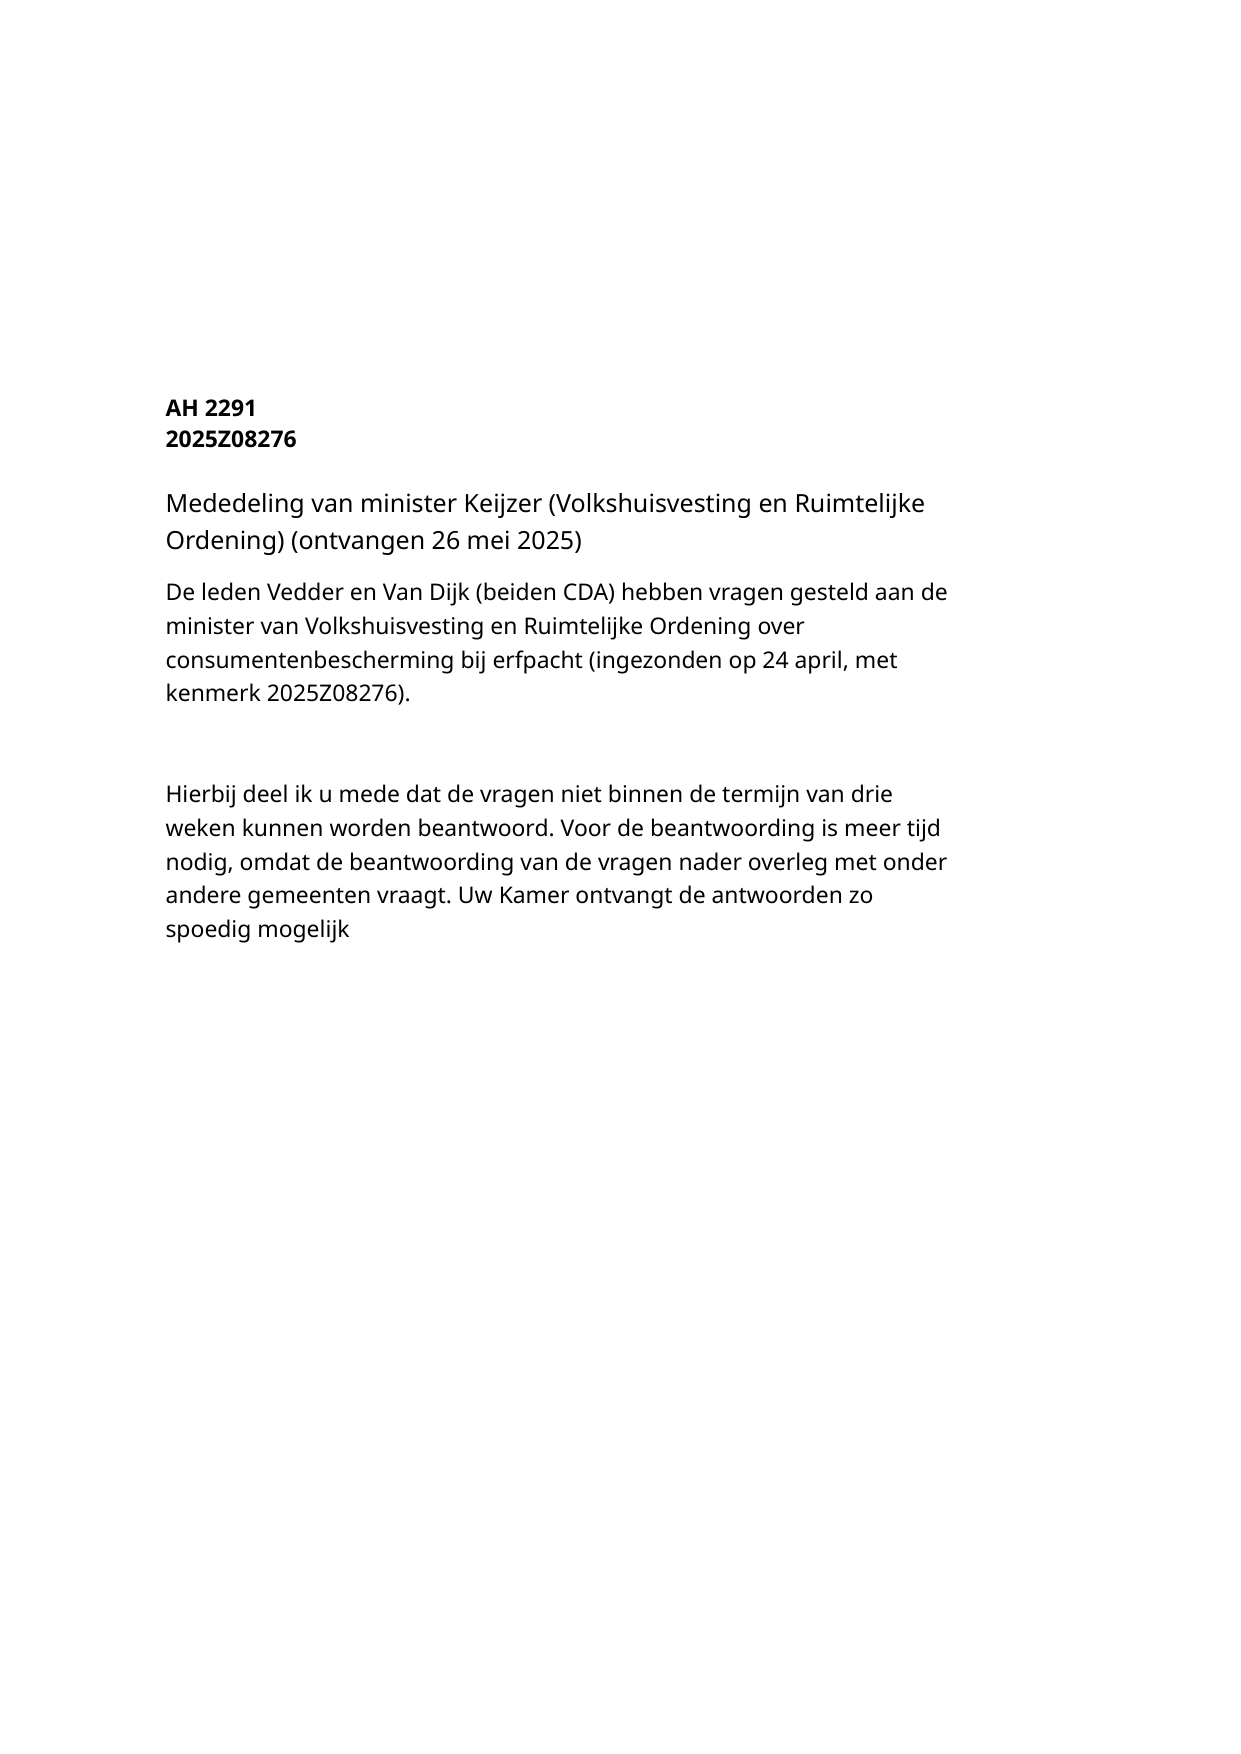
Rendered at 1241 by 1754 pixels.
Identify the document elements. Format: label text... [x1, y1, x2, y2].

text De leden Vedder en Van Dijk (beiden CDA) hebben vragen gesteld aan de minister van Volkshuisvesting en Ruimtelijke Ordening over consumentenbescherming bij erfpacht (ingezonden op 24 april, met kenmerk 2025Z08276). [165, 576, 951, 708]
text Mededeling van minister Keijzer (Volkshuisvesting en Ruimtelijke Ordening) (ontvangen 26 mei 2025) [165, 486, 951, 557]
text AH 2291 [165, 392, 951, 423]
text 2025Z08276 [165, 423, 951, 454]
text Hierbij deel ik u mede dat de vragen niet binnen de termijn van drie weken kunnen worden beantwoord. Voor de beantwoording is meer tijd nodig, omdat de beantwoording van de vragen nader overleg met onder andere gemeenten vraagt. Uw Kamer ontvangt de antwoorden zo spoedig mogelijk [165, 778, 951, 944]
